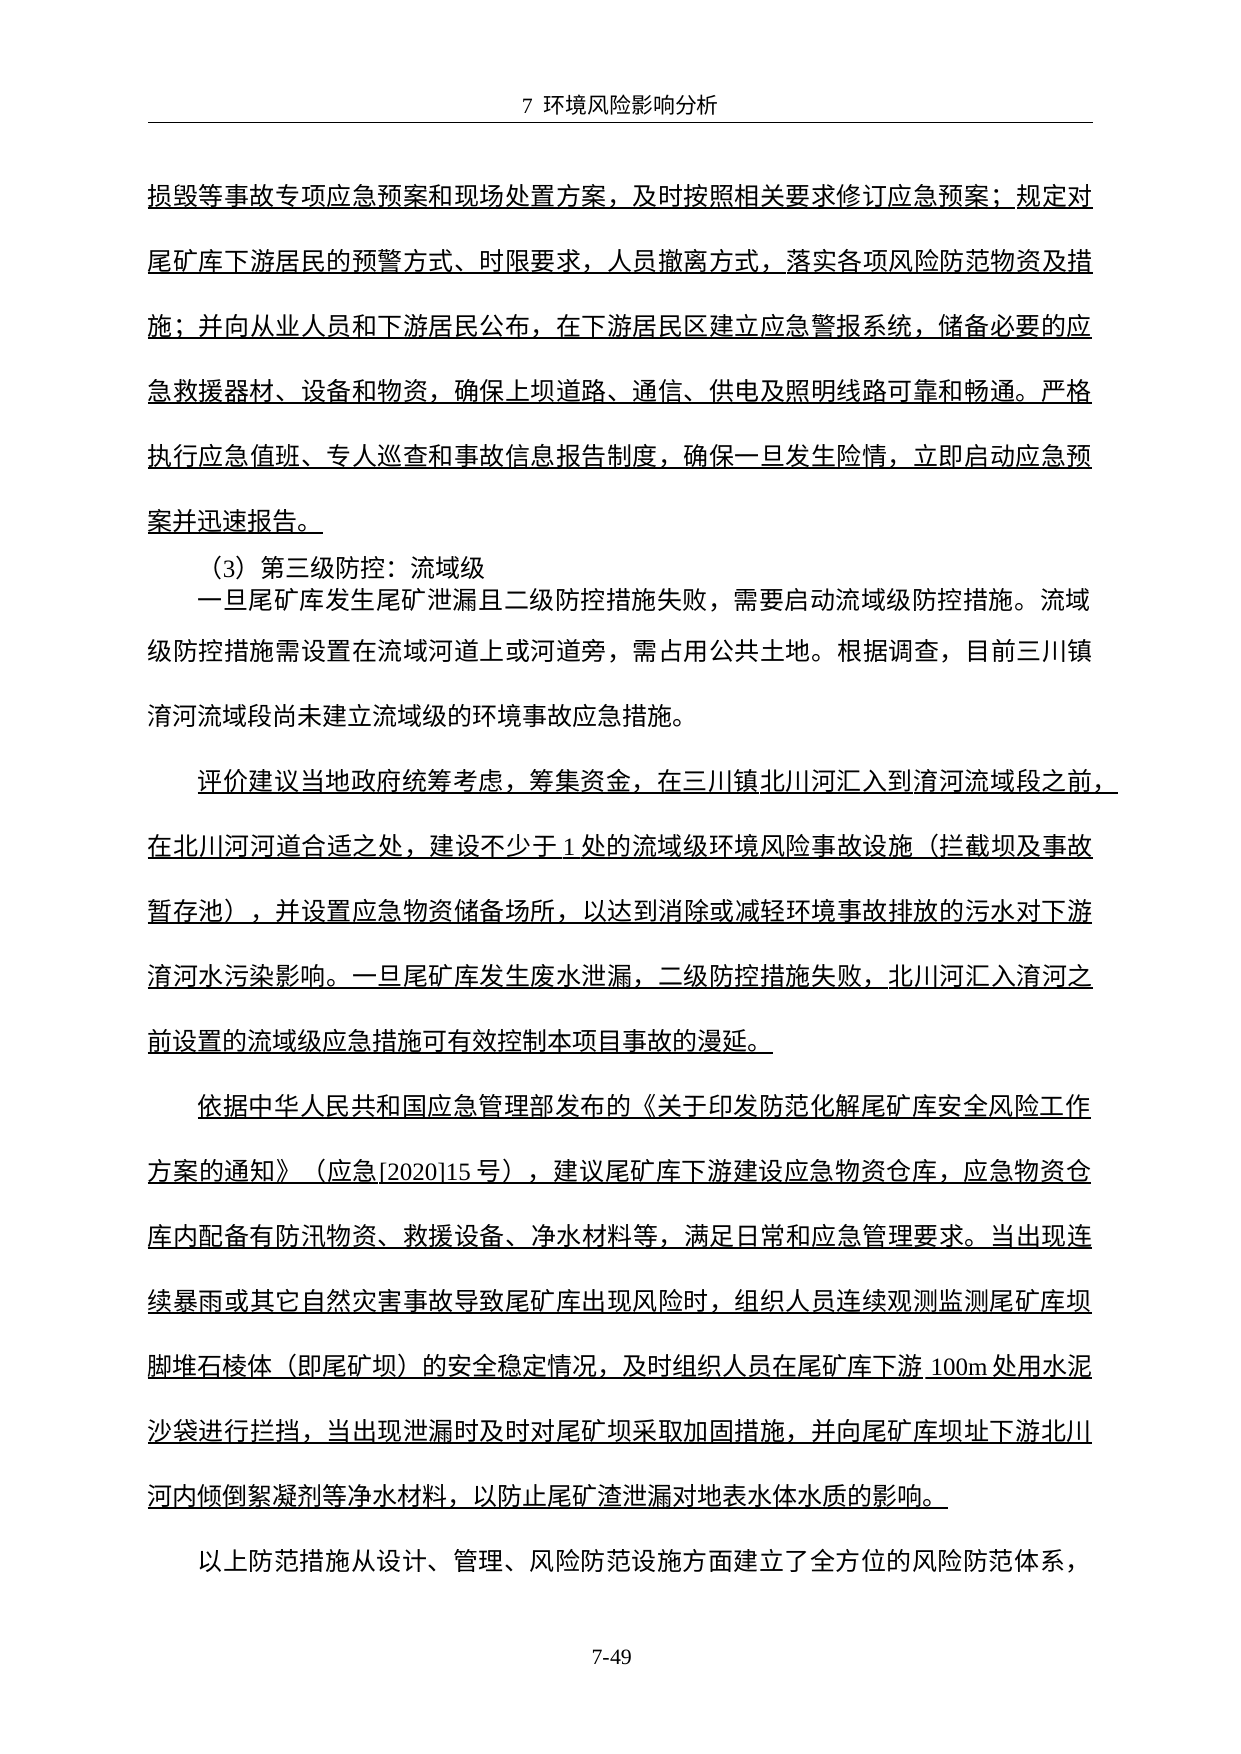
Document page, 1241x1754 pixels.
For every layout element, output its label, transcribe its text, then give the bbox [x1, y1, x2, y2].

text 评价建议当地政府统筹考虑，筹集资金，在三川镇北川河汇入到淯河流域段之前，在北川河河道合适之处，建设不少于1处的流域级环境风险事故设施（拦截坝及事故暂存池），并设置应急物资储备场所，以达到消除或减轻环境事故排放的污水对下游淯河水污染影响。一旦尾矿库发生废水泄漏，二级防控措施失败，北川河汇入淯河之前设置的流域级应急措施可有效控制本项目事故的漫延。 [148, 747, 1093, 857]
text 一旦尾矿库发生尾矿泄漏且二级防控措施失败，需要启动流域级防控措施。流域级防控措施需设置在流域河道上或河道旁，需占用公共土地。根据调查，目前三川镇淯河流域段尚未建立流域级的环境事故应急措施。 [148, 584, 1093, 747]
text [148, 162, 1093, 272]
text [148, 1527, 1093, 1592]
text 依据中华人民共和国应急管理部发布的《关于印发防范化解尾矿库安全风险工作方案的通知》（应急[2020]15号），建议尾矿库下游建设应急物资仓库，应急物资仓库内配备有防汛物资、救援设备、净水材料等，满足日常和应急管理要求。当出现连续暴雨或其它自然灾害事故导致尾矿库出现风险时，组织人员连续观测监测尾矿库坝脚堆石棱体（即尾矿坝）的安全稳定情况，及时组织人员在尾矿库下游100m处用水泥沙袋进行拦挡，当出现泄漏时及时对尾矿坝采取加固措施，并向尾矿库坝址下游北川河内倾倒絮凝剂等净水材料，以防止尾矿渣泄漏对地表水体水质的影响。 [148, 1072, 1093, 1527]
text 评价建议当地政府统筹考虑，筹集资金，在三川镇北川河汇入到淯河流域段之前，在北川河河道合适之处，建设不少于1处的流域级环境风险事故设施（拦截坝及事故暂存池），并设置应急物资储备场所，以达到消除或减轻环境事故排放的污水对下游淯河水污染影响。一旦尾矿库发生废水泄漏，二级防控措施失败，北川河汇入淯河之前设置的流域级应急措施可有效控制本项目事故的漫延。 [148, 988, 1093, 1072]
text （3）第三级防控：流域级 [148, 552, 1093, 584]
text 评价建议当地政府统筹考虑，筹集资金，在三川镇北川河汇入到淯河流域段之前，在北川河河道合适之处，建设不少于1处的流域级环境风险事故设施（拦截坝及事故暂存池），并设置应急物资储备场所，以达到消除或减轻环境事故排放的污水对下游淯河水污染影响。一旦尾矿库发生废水泄漏，二级防控措施失败，北川河汇入淯河之前设置的流域级应急措施可有效控制本项目事故的漫延。 [148, 859, 1093, 987]
